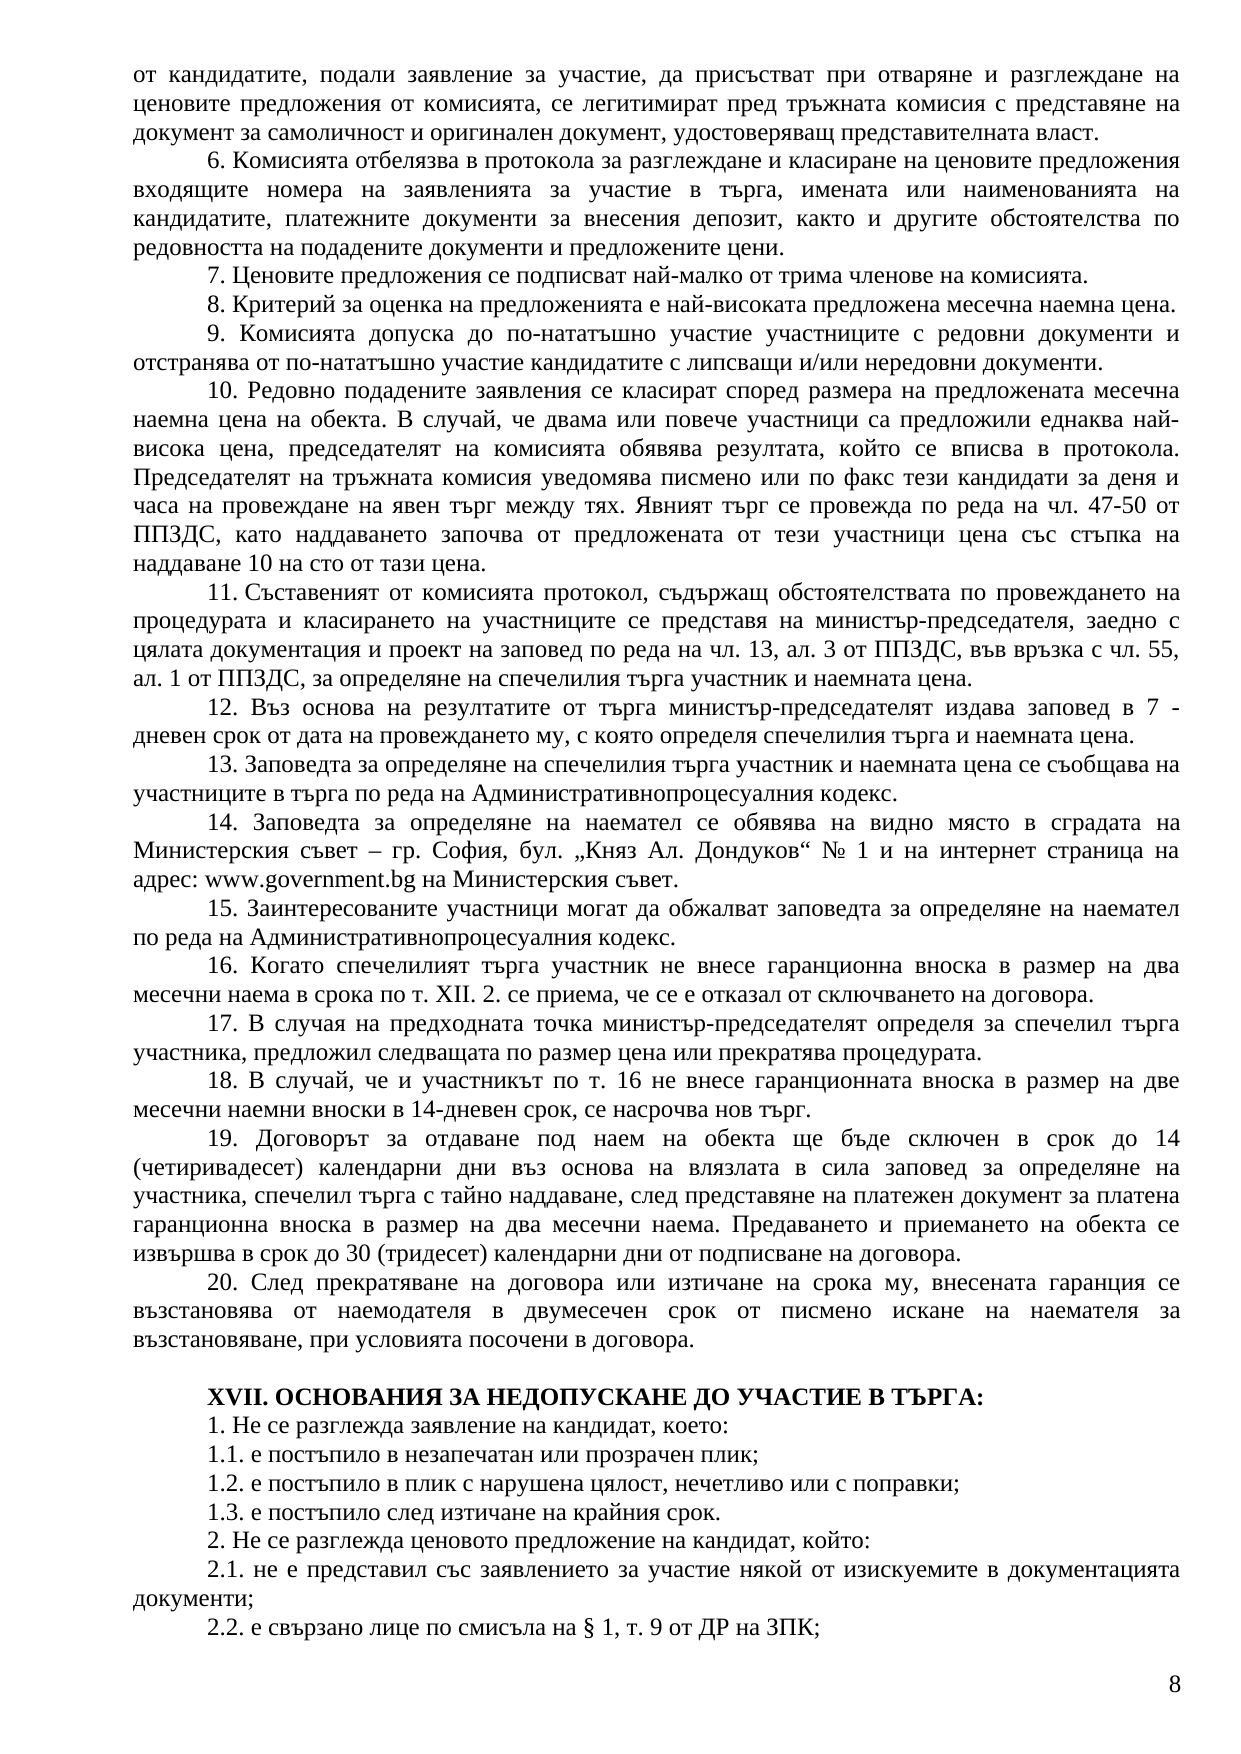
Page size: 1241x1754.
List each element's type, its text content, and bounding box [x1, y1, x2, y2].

text 2.2. е свързано лице по смисъла на § 1, т. 9 от ДР на ЗПК; [133, 1612, 1181, 1640]
text 18. В случай, че и участникът по т. 16 не внесе гаранционната вноска в размер на две месечни наемни вноски в 14-дневен срок, се насрочва нов търг. [133, 1065, 1181, 1123]
text 6. Комисията отбелязва в протокола за разглеждане и класиране на ценовите предложения входящите номера на заявленията за участие в търга, имената или наименованията на кандидатите, платежните документи за внесения депозит, както и другите обстоятелства по редовността на подадените документи и предложените цени. [133, 145, 1181, 260]
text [133, 59, 1181, 145]
text 11. Съставеният от комисията протокол, съдържащ обстоятелствата по провеждането на процедурата и класирането на участниците се представя на министър-председателя, заедно с цялата документация и проект на заповед по реда на чл. 13, ал. 3 от ППЗДС, във връзка с чл. 55, ал. 1 от ППЗДС, за определяне на спечелилия търга участник и наемната цена. [133, 577, 1181, 692]
text 1.1. е постъпило в незапечатан или прозрачен плик; [133, 1439, 1181, 1468]
text 17. В случая на предходната точка министър-председателят определя за спечелил търга участника, предложил следващата по размер цена или прекратява процедурата. [133, 1008, 1181, 1065]
text 19. Договорът за отдаване под наем на обекта ще бъде сключен в срок до 14 (четиривадесет) календарни дни въз основа на влязлата в сила заповед за определяне на участника, спечелил търга с тайно наддаване, след представяне на платежен документ за платена гаранционна вноска в размер на два месечни наема. Предаването и приемането на обекта се извършва в срок до 30 (тридесет) календарни дни от подписване на договора. [133, 1123, 1181, 1267]
text 7. Ценовите предложения се подписват най-малко от трима членове на комисията. [133, 260, 1181, 289]
text 1. Не се разглежда заявление на кандидат, което: [133, 1410, 1181, 1439]
text 13. Заповедта за определяне на спечелилия търга участник и наемната цена се съобщава на участниците в търга по реда на Административнопроцесуалния кодекс. [133, 749, 1181, 807]
text 14. Заповедта за определяне на наемател се обявява на видно място в сградата на Министерския съвет – гр. София, бул. „Княз Ал. Дондуков“ № 1 и на интернет страница на адрес: www.government.bg на Министерския съвет. [133, 807, 1181, 893]
text 2.1. не е представил със заявлението за участие някой от изискуемите в документацията документи; [133, 1554, 1181, 1612]
text 16. Когато спечелилият търга участник не внесе гаранционна вноска в размер на два месечни наема в срока по т. ХІI. 2. се приема, че се е отказал от сключването на договора. [133, 950, 1181, 1008]
text 20. След прекратяване на договора или изтичане на срока му, внесената гаранция се възстановява от наемодателя в двумесечен срок от писмено искане на наемателя за възстановяване, при условията посочени в договора. [133, 1267, 1181, 1353]
text 1.3. е постъпило след изтичане на крайния срок. [133, 1497, 1181, 1525]
text 9. Комисията допуска до по-нататъшно участие участниците с редовни документи и отстранява от по-нататъшно участие кандидатите с липсващи и/или нередовни документи. [133, 318, 1181, 375]
text 12. Въз основа на резултатите от търга министър-председателят издава заповед в 7 - дневен срок от дата на провеждането му, с която определя спечелилия търга и наемната цена. [133, 692, 1181, 749]
text 1.2. е постъпило в плик с нарушена цялост, нечетливо или с поправки; [133, 1468, 1181, 1497]
text 15. Заинтересованите участници могат да обжалват заповедта за определяне на наемател по реда на Административнопроцесуалния кодекс. [133, 893, 1181, 950]
text 8. Критерий за оценка на предложенията е най-високата предложена месечна наемна цена. [133, 289, 1181, 318]
text 2. Не се разглежда ценовото предложение на кандидат, който: [133, 1525, 1181, 1554]
text ХVІІ. ОСНОВАНИЯ ЗА НЕДОПУСКАНЕ ДО УЧАСТИЕ В ТЪРГА: [133, 1382, 1181, 1410]
text 10. Редовно подадените заявления се класират според размера на предложената месечна наемна цена на обекта. В случай, че двама или повече участници са предложили еднаква най-висока цена, председателят на комисията обявява резултата, който се вписва в протокола. Председателят на тръжната комисия уведомява писмено или по факс тези кандидати за деня и часа на провеждане на явен търг между тях. Явният търг се провежда по реда на чл. 47-50 от ППЗДС, като наддаването започва от предложената от тези участници цена със стъпка на наддаване 10 на сто от тази цена. [133, 375, 1181, 577]
